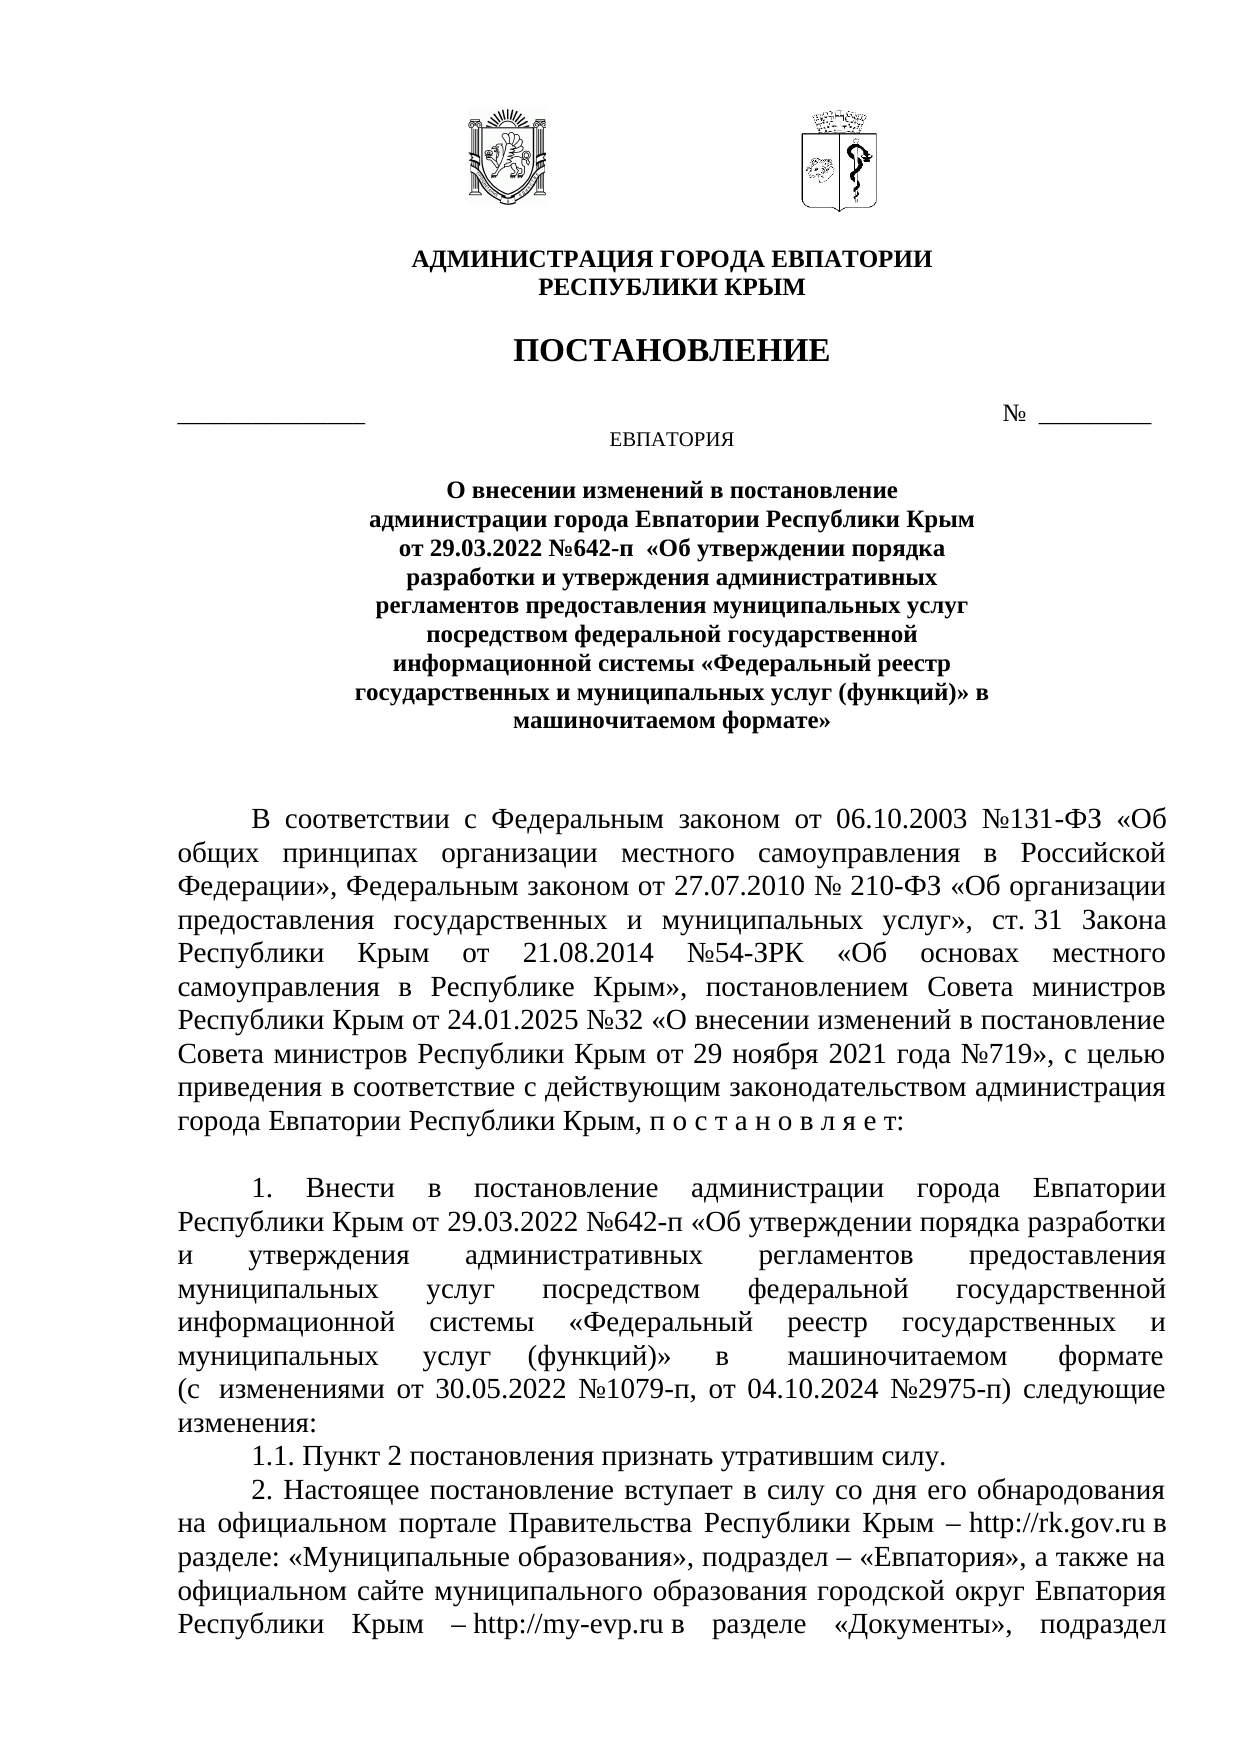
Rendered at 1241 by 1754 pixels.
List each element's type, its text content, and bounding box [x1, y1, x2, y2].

text В соответствии с Федеральным законом от 06.10.2003 №131-ФЗ «Об общих принципах организации местного самоуправления в Российской Федерации», Федеральным законом от 27.07.2010 № 210-ФЗ «Об организации предоставления государственных и муниципальных услуг», ст. 31 Закона Республики Крым от 21.08.2014 №54-ЗРК «Об основах местного самоуправления в Республике Крым», постановлением Совета министров Республики Крым от 24.01.2025 №32 «О внесении изменений в постановление Совета министров Республики Крым от 29 ноября 2021 года №719», с целью приведения в соответствие с действующим законодательством администрация города Евпатории Республики Крым, п о с т а н о в л я е т: [177, 801, 1167, 1137]
text ПОСТАНОВЛЕНИЕ [177, 331, 1167, 369]
text _______________ № _________ [177, 398, 1167, 427]
text (с изменениями от 30.05.2022 №1079-п, от 04.10.2024 №2975-п) следующие изменения: [177, 1371, 1167, 1438]
text ЕВПАТОРИЯ [177, 427, 1167, 451]
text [177, 1472, 1167, 1640]
picture [467, 107, 546, 204]
text РЕСПУБЛИКИ КРЫМ [177, 272, 1167, 301]
picture [801, 110, 877, 212]
text О внесении изменений в постановление администрации города Евпатории Республики Крым от 29.03.2022 №642-п «Об утверждении порядка разработки и утверждения административных регламентов предоставления муниципальных услуг посредством федеральной государственной информационной системы «Федеральный реестр государственных и муниципальных услуг (функций)» в машиночитаемом формате» [354, 475, 989, 734]
text 1.1. Пункт 2 постановления признать утратившим силу. [177, 1438, 1167, 1472]
text АДМИНИСТРАЦИЯ ГОРОДА ЕВПАТОРИИ [177, 244, 1167, 272]
text 1. Внести в постановление администрации города Евпатории Республики Крым от 29.03.2022 №642-п «Об утверждении порядка разработки и утверждения административных регламентов предоставления муниципальных услуг посредством федеральной государственной информационной системы «Федеральный реестр государственных и муниципальных услуг (функций)» в машиночитаемом формате [177, 1170, 1167, 1371]
